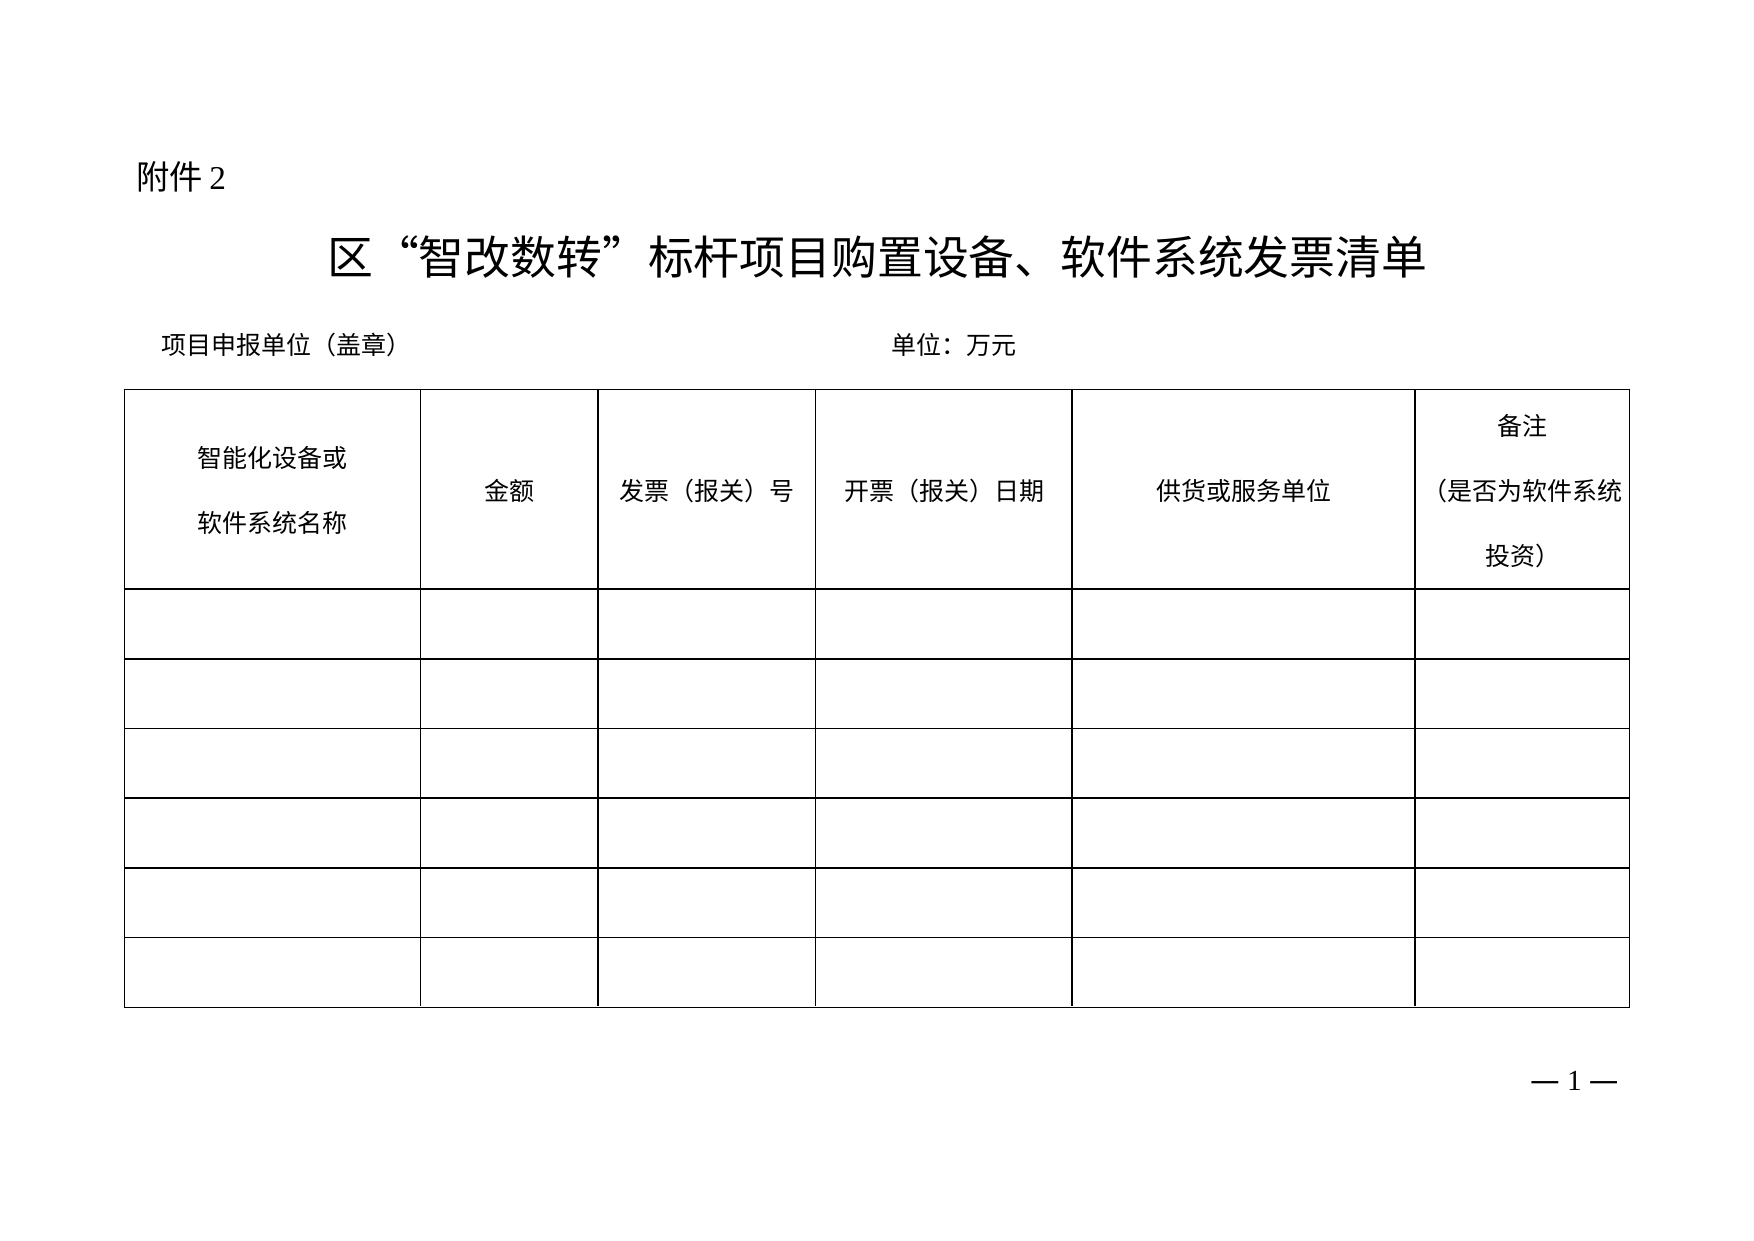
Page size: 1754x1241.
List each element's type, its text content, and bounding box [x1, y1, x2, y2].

table_cell [421, 660, 597, 728]
table_cell [125, 869, 420, 937]
table_cell [599, 729, 815, 797]
table_header 发票（报关）号 [599, 390, 815, 588]
text 附件2 [136, 142, 1618, 202]
table_cell [1416, 660, 1629, 728]
table_cell [1416, 590, 1629, 658]
table_cell [1416, 869, 1629, 937]
table_cell [1416, 938, 1629, 1006]
table_cell [1073, 590, 1414, 658]
table_cell [1416, 799, 1629, 867]
table_header 备注 （是否为软件系统投资） [1416, 390, 1629, 588]
table_header 开票（报关）日期 [816, 390, 1071, 588]
table_cell [421, 938, 597, 1006]
table_cell [1073, 660, 1414, 728]
text 区“智改数转”标杆项目购置设备、软件系统发票清单 [136, 227, 1618, 286]
text 项目申报单位（盖章） 单位：万元 [136, 311, 1618, 376]
table_cell [125, 799, 420, 867]
table_cell [125, 938, 420, 1006]
table_cell [421, 869, 597, 937]
table_cell [421, 729, 597, 797]
table_cell [125, 729, 420, 797]
table_cell [421, 799, 597, 867]
table_cell [599, 660, 815, 728]
table_cell [1073, 799, 1414, 867]
table_header 金额 [421, 390, 597, 588]
table_cell [599, 799, 815, 867]
table_cell [1073, 869, 1414, 937]
table_cell [816, 799, 1071, 867]
table_cell [816, 729, 1071, 797]
table_cell [1073, 938, 1414, 1006]
table_cell [1073, 729, 1414, 797]
table_cell [125, 660, 420, 728]
table_cell [816, 938, 1071, 1006]
table_cell [599, 869, 815, 937]
table_cell [599, 938, 815, 1006]
table_cell [816, 869, 1071, 937]
table_cell [1416, 729, 1629, 797]
table_header 供货或服务单位 [1073, 390, 1414, 588]
table_cell [599, 590, 815, 658]
table_cell [125, 590, 420, 658]
table_cell [421, 590, 597, 658]
table_cell [816, 660, 1071, 728]
table_header 智能化设备或 软件系统名称 [125, 390, 420, 588]
table_cell [816, 590, 1071, 658]
